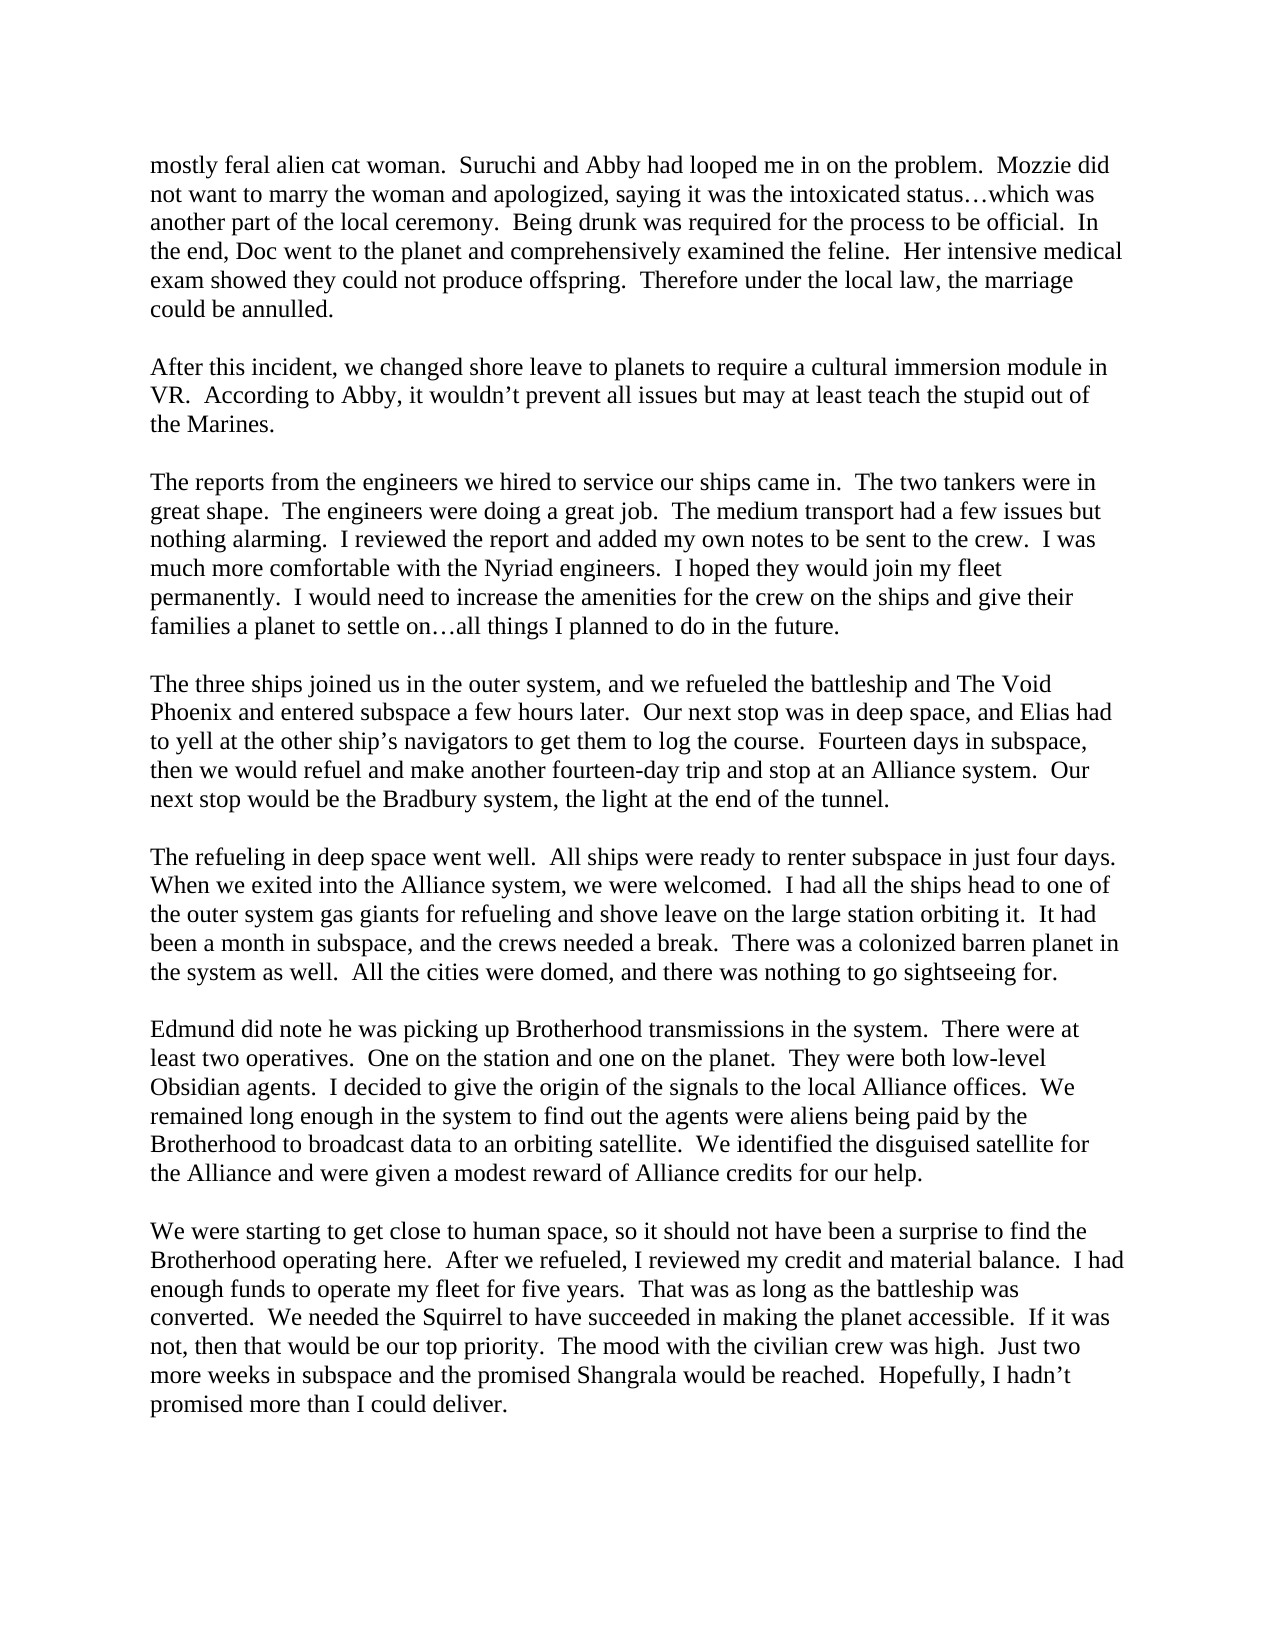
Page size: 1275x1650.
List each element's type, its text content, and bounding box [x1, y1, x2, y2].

text Edmund did note he was picking up Brotherhood transmissions in the system. There were at least two operatives. One on the station and one on the planet. They were both low-level Obsidian agents. I decided to give the origin of the signals to the local Alliance offices. We remained long enough in the system to find out the agents were aliens being paid by the Brotherhood to broadcast data to an orbiting satellite. We identified the disguised satellite for the Alliance and were given a modest reward of Alliance credits for our help. [150, 1014, 1125, 1187]
text The reports from the engineers we hired to service our ships came in. The two tankers were in great shape. The engineers were doing a great job. The medium transport had a few issues but nothing alarming. I reviewed the report and added my own notes to be sent to the crew. I was much more comfortable with the Nyriad engineers. I hoped they would join my fleet permanently. I would need to increase the amenities for the crew on the ships and give their families a planet to settle on…all things I planned to do in the future. [150, 467, 1125, 639]
text The three ships joined us in the outer system, and we refueled the battleship and The Void Phoenix and entered subspace a few hours later. Our next stop was in deep space, and Elias had to yell at the other ship’s navigators to get them to log the course. Fourteen days in subspace, then we would refuel and make another fourteen-day trip and stop at an Alliance system. Our next stop would be the Bradbury system, the light at the end of the tunnel. [150, 669, 1125, 812]
text The refueling in deep space went well. All ships were ready to renter subspace in just four days. When we exited into the Alliance system, we were welcomed. I had all the ships head to one of the outer system gas giants for refueling and shove leave on the large station orbiting it. It had been a month in subspace, and the crews needed a break. There was a colonized barren planet in the system as well. All the cities were domed, and there was nothing to go sightseeing for. [150, 842, 1125, 985]
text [150, 150, 1125, 322]
text After this incident, we changed shore leave to planets to require a cultural immersion module in VR. According to Abby, it wouldn’t prevent all issues but may at least teach the stupid out of the Marines. [150, 352, 1125, 438]
text We were starting to get close to human space, so it should not have been a surprise to find the Brotherhood operating here. After we refueled, I reviewed my credit and material balance. I had enough funds to operate my fleet for five years. That was as long as the battleship was converted. We needed the Squirrel to have succeeded in making the planet accessible. If it was not, then that would be our top priority. The mood with the civilian crew was high. Just two more weeks in subspace and the promised Shangrala would be reached. Hopefully, I hadn’t promised more than I could deliver. [150, 1216, 1125, 1417]
